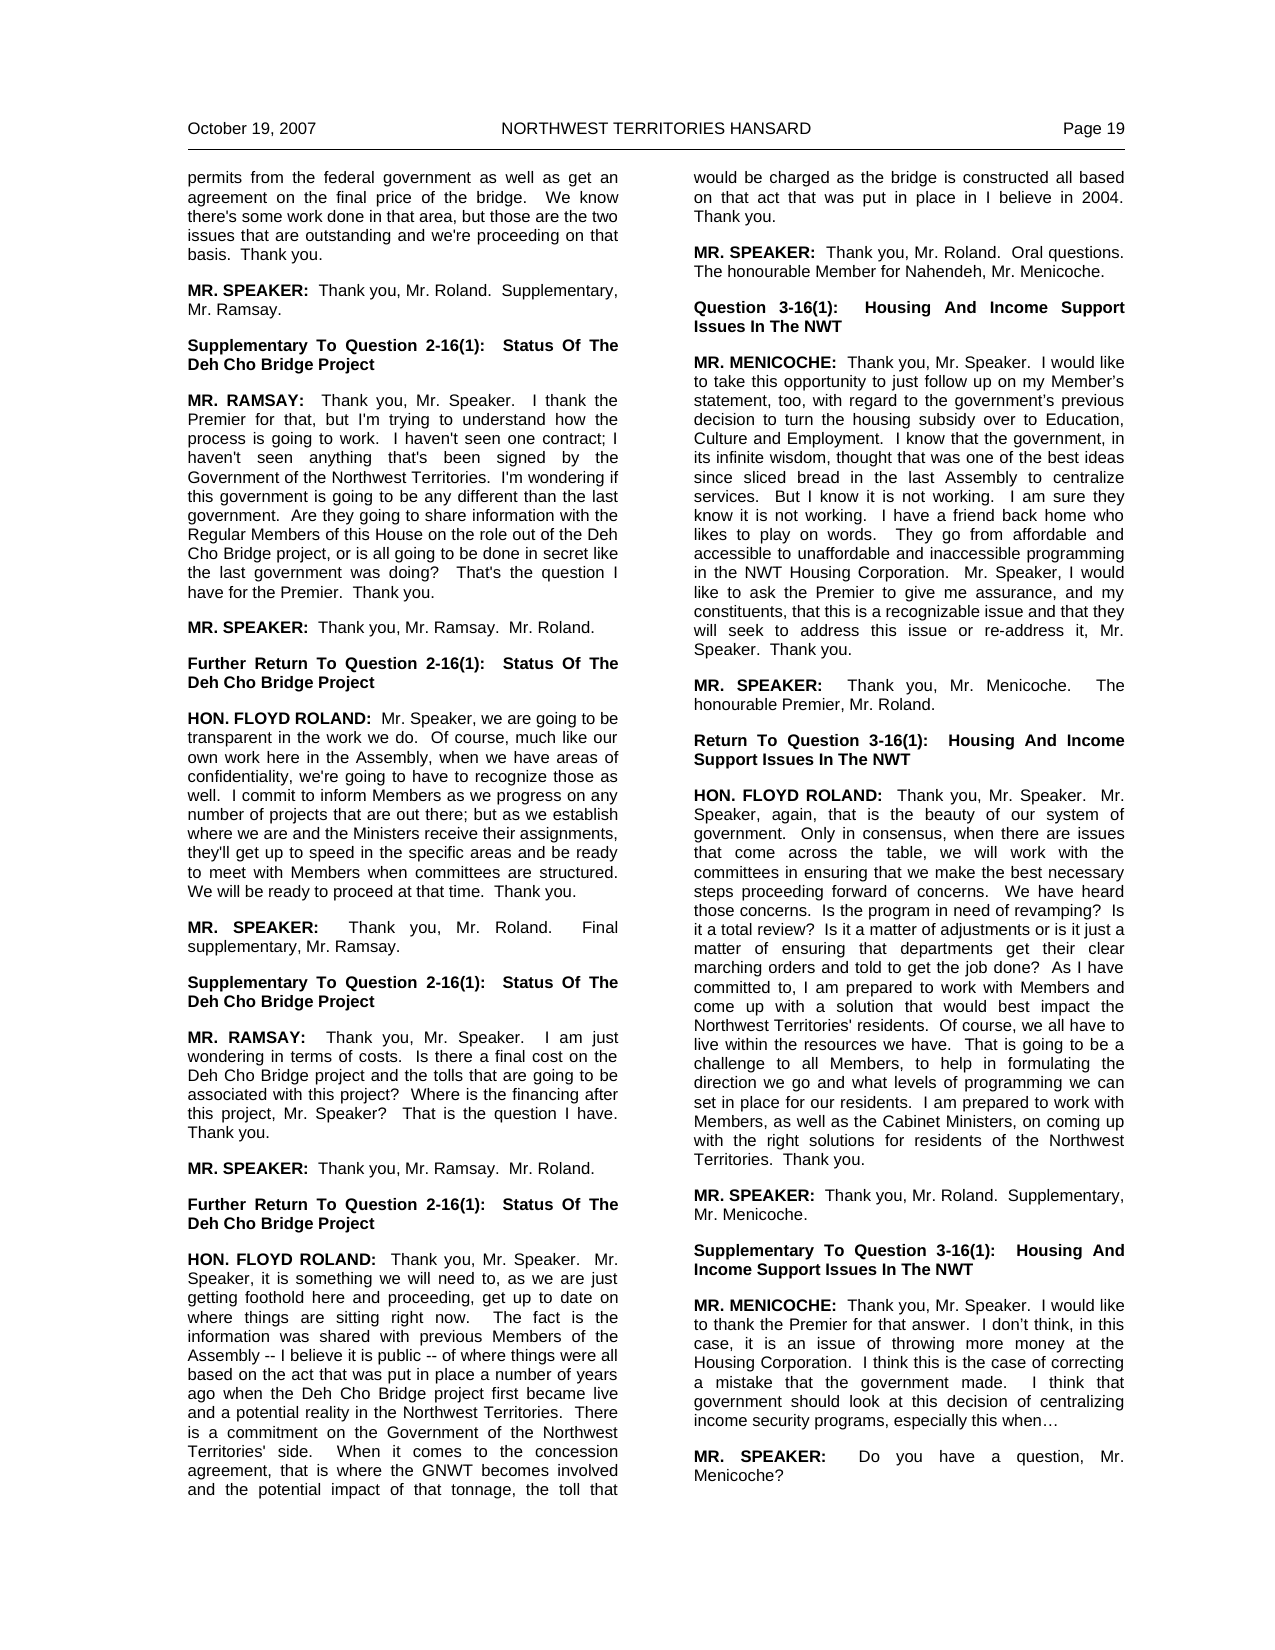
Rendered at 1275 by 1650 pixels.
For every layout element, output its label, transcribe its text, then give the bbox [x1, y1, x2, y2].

subtitle Supplementary To Question 3-16(1): Housing And Income Support Issues In The NWT [694, 1241, 1125, 1279]
subtitle Further Return To Question 2-16(1): Status Of The Project [187, 1195, 619, 1233]
subtitle Supplementary To Question 2-16(1): Status Of The Project [187, 972, 619, 1011]
text MR. SPEAKER: Thank you, Mr. Ramsay. Mr. Roland. [187, 1159, 619, 1178]
subtitle Return To Question 3-16(1): Housing And Income Support Issues In The NWT [694, 731, 1125, 769]
text MR. SPEAKER: Thank you, Mr. Menicoche. The honourable Premier, Mr. Roland. [694, 676, 1125, 714]
text MR. SPEAKER: Thank you, Mr. Roland. Supplementary, Mr. Ramsay. [187, 281, 619, 319]
text MR. MENICOCHE: Thank you, Mr. Speaker. I would like to thank the Premier for that answer. I don’t think, in this case, it is an issue of throwing more money at the Housing Corporation. I think this is the case of correcting a mistake that the government made. I think that government should look at this decision of centralizing income security programs, especially this when… [694, 1296, 1125, 1430]
text MR. SPEAKER: Thank you, Mr. Roland. Supplementary, Mr. Menicoche. [694, 1186, 1125, 1224]
subtitle Question 3-16(1): Housing And Income Support Issues In The NWT [694, 297, 1125, 336]
text MR. SPEAKER: Thank you, Mr. Roland. Oral questions. The honourable Member for Nahendeh, Mr. Menicoche. [694, 242, 1125, 281]
subtitle Supplementary To Question 2-16(1): Status Of The Project [187, 336, 619, 374]
subtitle Further Return To Question 2-16(1): Status Of The Project [187, 654, 619, 692]
text MR. MENICOCHE: Thank you, Mr. Speaker. I would like to take this opportunity to just follow up on my Member’s statement, too, with regard to the government’s previous decision to turn the housing subsidy over to Education, Culture and Employment. I know that the government, in its infinite wisdom, thought that was one of the best ideas since sliced bread in the last Assembly to centralize services. But I know it is not working. I am sure they know it is not working. I have a friend back home who likes to play on words. They go from affordable and accessible to unaffordable and inaccessible programming in the NWT Housing Corporation. Mr. Speaker, I would like to ask the Premier to give me assurance, and my constituents, that this is a recognizable issue and that they will seek to address this issue or re-address it, Mr. Speaker. Thank you. [694, 352, 1125, 659]
text MR. SPEAKER: Thank you, Mr. Ramsay. Mr. Roland. [187, 618, 619, 637]
text HON. FLOYD ROLAND: Thank you, Mr. Speaker. Mr. Speaker, again, that is the beauty of our system of government. Only in consensus, when there are issues that come across the table, we will work with the committees in ensuring that we make the best necessary steps proceeding forward of concerns. We have heard those concerns. Is the program in need of revamping? Is it a total review? Is it a matter of adjustments or is it just a matter of ensuring that departments get their clear marching orders and told to get the job done? As I have committed to, I am prepared to work with Members and come up with a solution that would best impact the ' residents. Of course, we all have to live within the resources we have. That is going to be a challenge to all Members, to help in formulating the direction we go and what levels of programming we can set in place for our residents. I am prepared to work with Members, as well as the Cabinet Ministers, on coming up with the right solutions for residents of the . Thank you. [694, 786, 1125, 1169]
text MR. RAMSAY: Thank you, Mr. Speaker. I am just wondering in terms of costs. Is there a final cost on the project and the tolls that are going to be associated with this project? Where is the financing after this project, Mr. Speaker? That is the question I have. Thank you. [187, 1027, 619, 1142]
text HON. FLOYD ROLAND: Mr. Speaker, we are going to be transparent in the work we do. Of course, much like our own work here in the Assembly, when we have areas of confidentiality, we're going to have to recognize those as well. I commit to inform Members as we progress on any number of projects that are out there; but as we establish where we are and the Ministers receive their assignments, they'll get up to speed in the specific areas and be ready to meet with Members when committees are structured. We will be ready to proceed at that time. Thank you. [187, 709, 619, 901]
text HON. FLOYD ROLAND: Thank you, Mr. Speaker. Mr. Speaker, it is something we will need to, as we are just getting foothold here and proceeding, get up to date on where things are sitting right now. The fact is the information was shared with previous Members of the Assembly -- I believe it is public -- of where things were all based on the act that was put in place a number of years ago when the project first became live and a potential reality in the . There is a commitment on the Government of the ' side. When it comes to the concession agreement, that is where the GNWT becomes involved and the potential impact of that tonnage, the toll that would be charged as the bridge is constructed all based on that act that was put in place in I believe in 2004. Thank you. [187, 1250, 619, 1499]
text MR. RAMSAY: Thank you, Mr. Speaker. I thank the Premier for that, but I'm trying to understand how the process is going to work. I haven't seen one contract; I haven't seen anything that's been signed by the Government of the . I'm wondering if this government is going to be any different than the last government. Are they going to share information with the Regular Members of this House on the role out of the project, or is all going to be done in secret like the last government was doing? That's the question I have for the Premier. Thank you. [187, 391, 619, 602]
text MR. SPEAKER: Do you have a question, Mr. Menicoche? [694, 1447, 1125, 1485]
text MR. SPEAKER: Thank you, Mr. Roland. Final supplementary, Mr. Ramsay. [187, 917, 619, 956]
